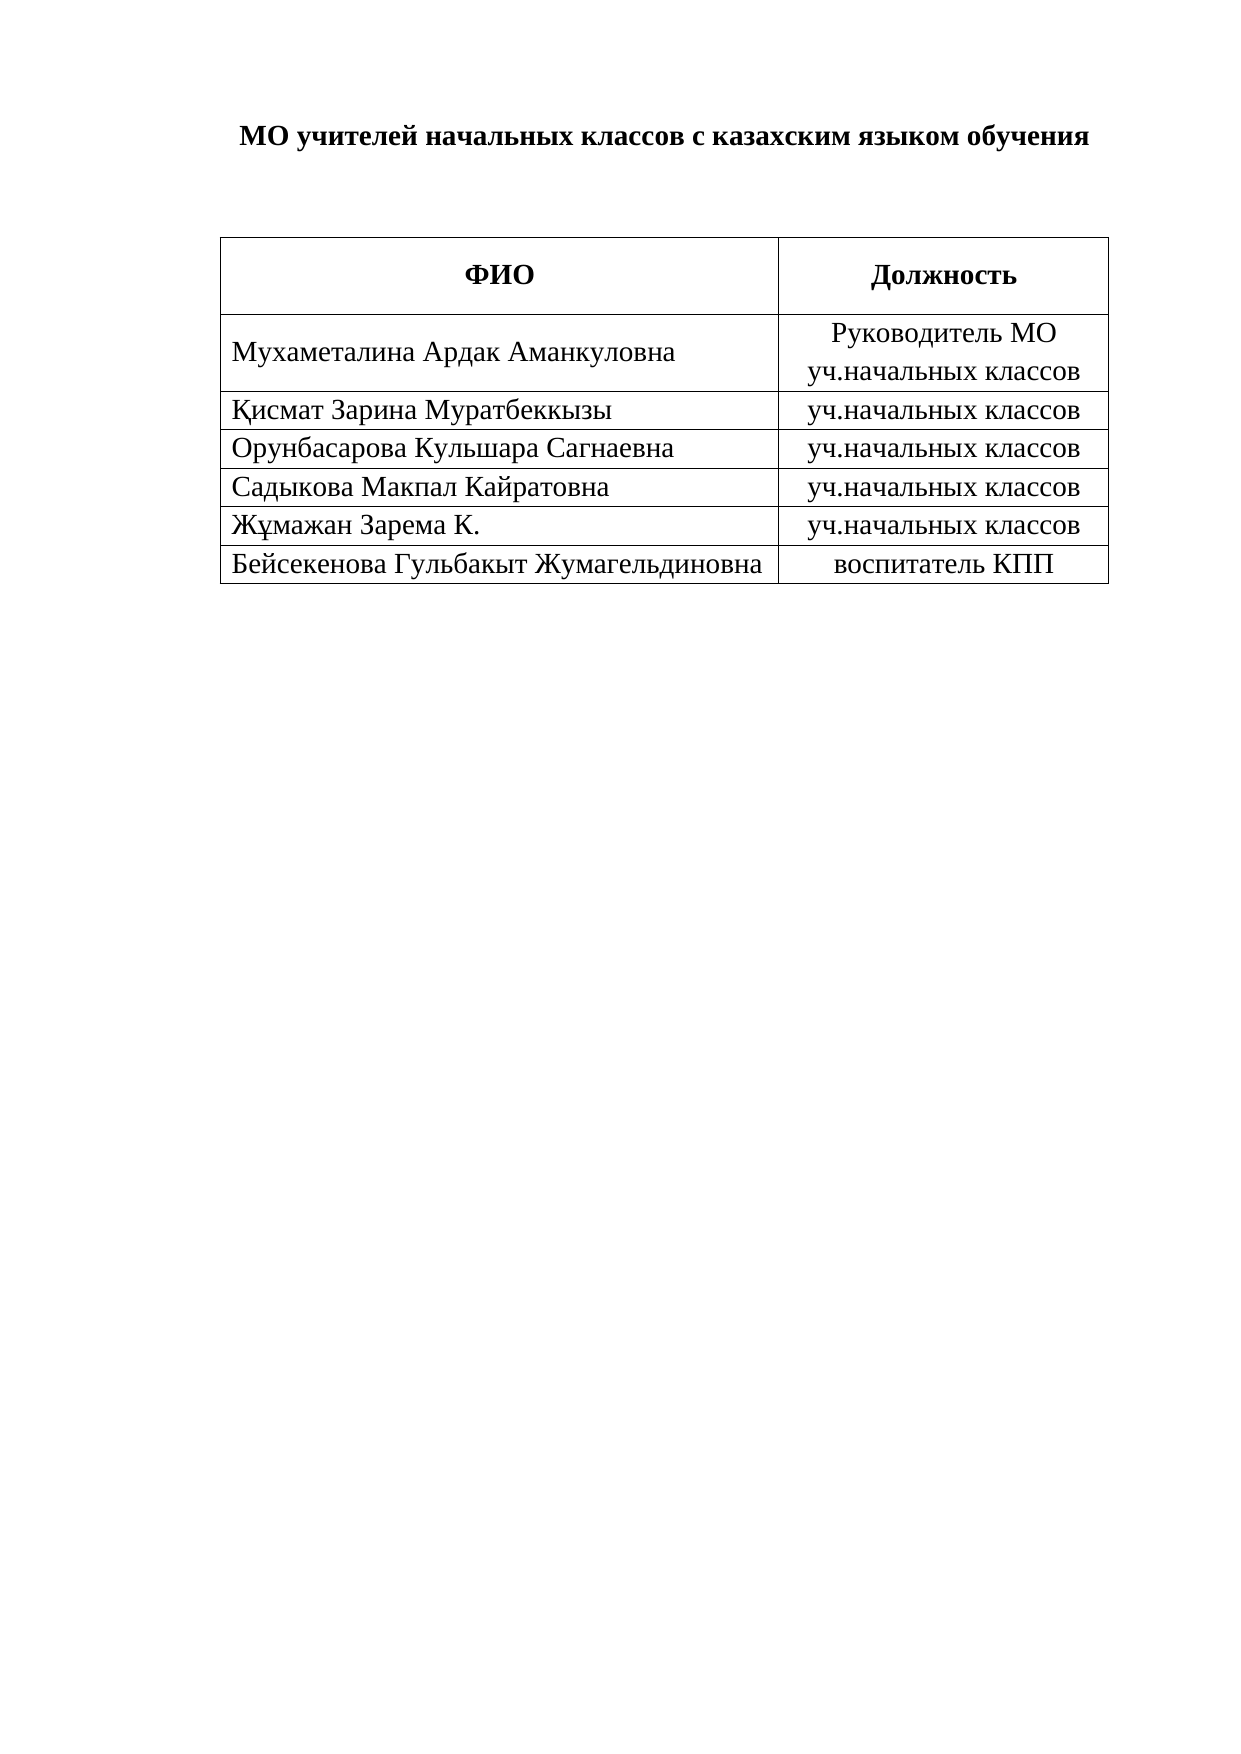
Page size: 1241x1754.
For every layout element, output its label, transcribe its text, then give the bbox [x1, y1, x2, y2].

table_cell уч.начальных классов [779, 392, 1108, 429]
table_cell Мухаметалина Ардак Аманкуловна [221, 315, 778, 391]
table_cell уч.начальных классов [779, 469, 1108, 506]
text МО учителей начальных классов с казахским языком обучения [177, 118, 1152, 152]
table_cell уч.начальных классов [779, 430, 1108, 468]
table_header Должность [779, 238, 1108, 314]
table_cell Руководитель МО уч.начальных классов [779, 315, 1108, 391]
table_cell воспитатель КПП [779, 546, 1108, 583]
table_cell Қисмат Зарина Муратбеккызы [221, 392, 778, 429]
table_cell Бейсекенова Гульбакыт Жумагельдиновна [221, 546, 778, 583]
table_header ФИО [221, 238, 778, 314]
table_cell уч.начальных классов [779, 507, 1108, 545]
table_cell Садыкова Макпал Кайратовна [221, 469, 778, 506]
table_cell Орунбасарова Кульшара Сагнаевна [221, 430, 778, 468]
table_cell Жұмажан Зарема К. [221, 507, 778, 545]
